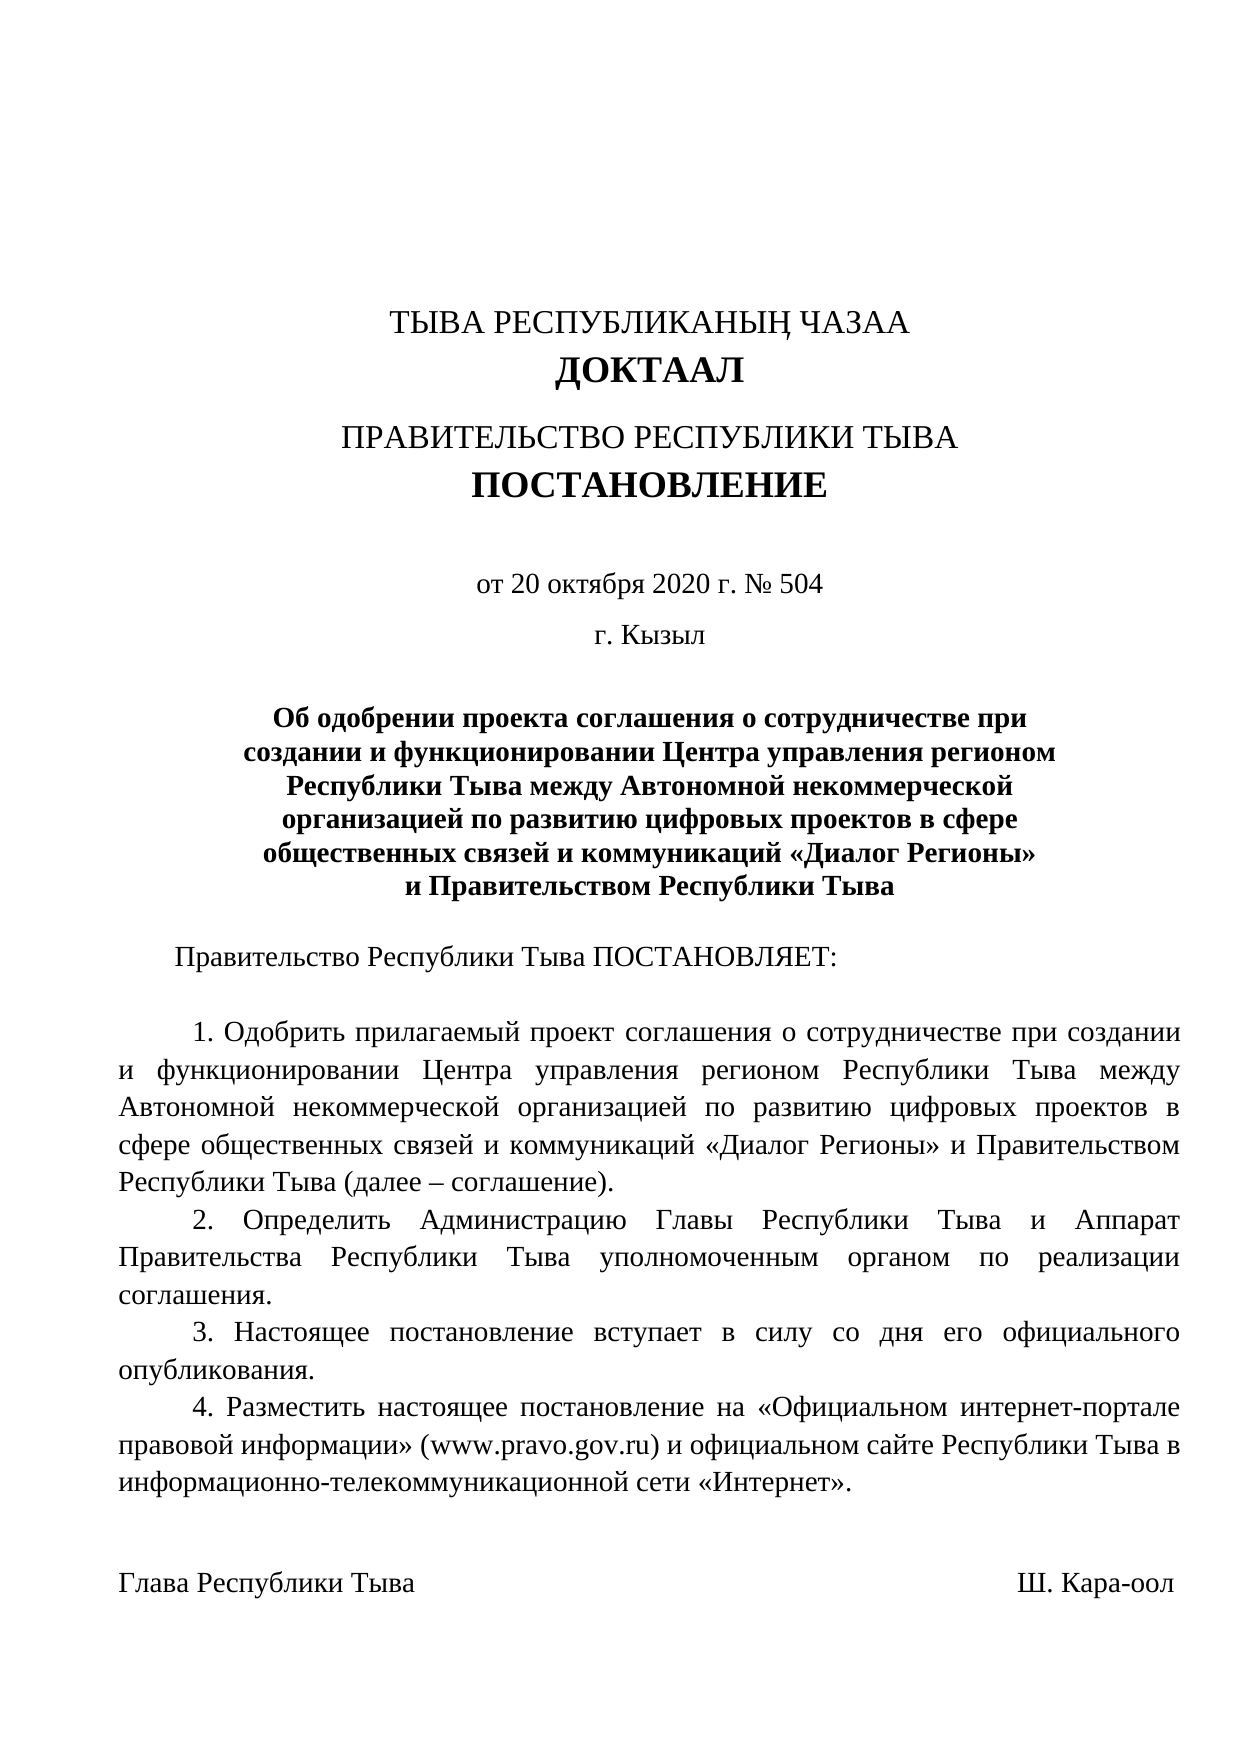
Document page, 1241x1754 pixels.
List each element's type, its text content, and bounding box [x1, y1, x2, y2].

text 1. Одобрить прилагаемый проект соглашения о сотрудничестве при создании и функционировании Центра управления регионом Республики Тыва между Автономной некоммерческой организацией по развитию цифровых проектов в сфере общественных связей и коммуникаций «Диалог Регионы» и Правительством Республики Тыва (далее – соглашение). [118, 1010, 1181, 1198]
title от 20 октября 2020 г. № 504 [118, 566, 1181, 600]
text 3. Настоящее постановление вступает в силу со дня его официального опубликования. [118, 1310, 1181, 1385]
text ПРАВИТЕЛЬСТВО РЕСПУБЛИКИ ТЫВА ПОСТАНОВЛЕНИЕ [118, 418, 1181, 506]
text 2. Определить Администрацию Главы Республики Тыва и Аппарат Правительства Республики Тыва уполномоченным органом по реализации соглашения. [118, 1198, 1181, 1310]
text ТЫВА РЕСПУБЛИКАНЫӉ ЧАЗАА ДОКТААЛ [118, 302, 1181, 390]
title Республики Тыва между Автономной некоммерческой [118, 768, 1181, 801]
text Правительство Республики Тыва ПОСТАНОВЛЯЕТ: [118, 935, 1181, 973]
title г. Кызыл [118, 617, 1181, 650]
title организацией по развитию цифровых проектов в сфере [118, 801, 1181, 835]
text Глава Республики Тыва Ш. Кара-оол [118, 1565, 1181, 1598]
title общественных связей и коммуникаций «Диалог Регионы» [118, 835, 1181, 868]
text 4. Разместить настоящее постановление на «Официальном интернет-портале правовой информации» (www.pravo.gov.ru) и официальном сайте Республики Тыва в информационно-телекоммуникационной сети «Интернет». [118, 1385, 1181, 1498]
title Об одобрении проекта соглашения о сотрудничестве при [118, 701, 1181, 734]
title и Правительством Республики Тыва [118, 868, 1181, 902]
title создании и функционировании Центра управления регионом [118, 734, 1181, 768]
